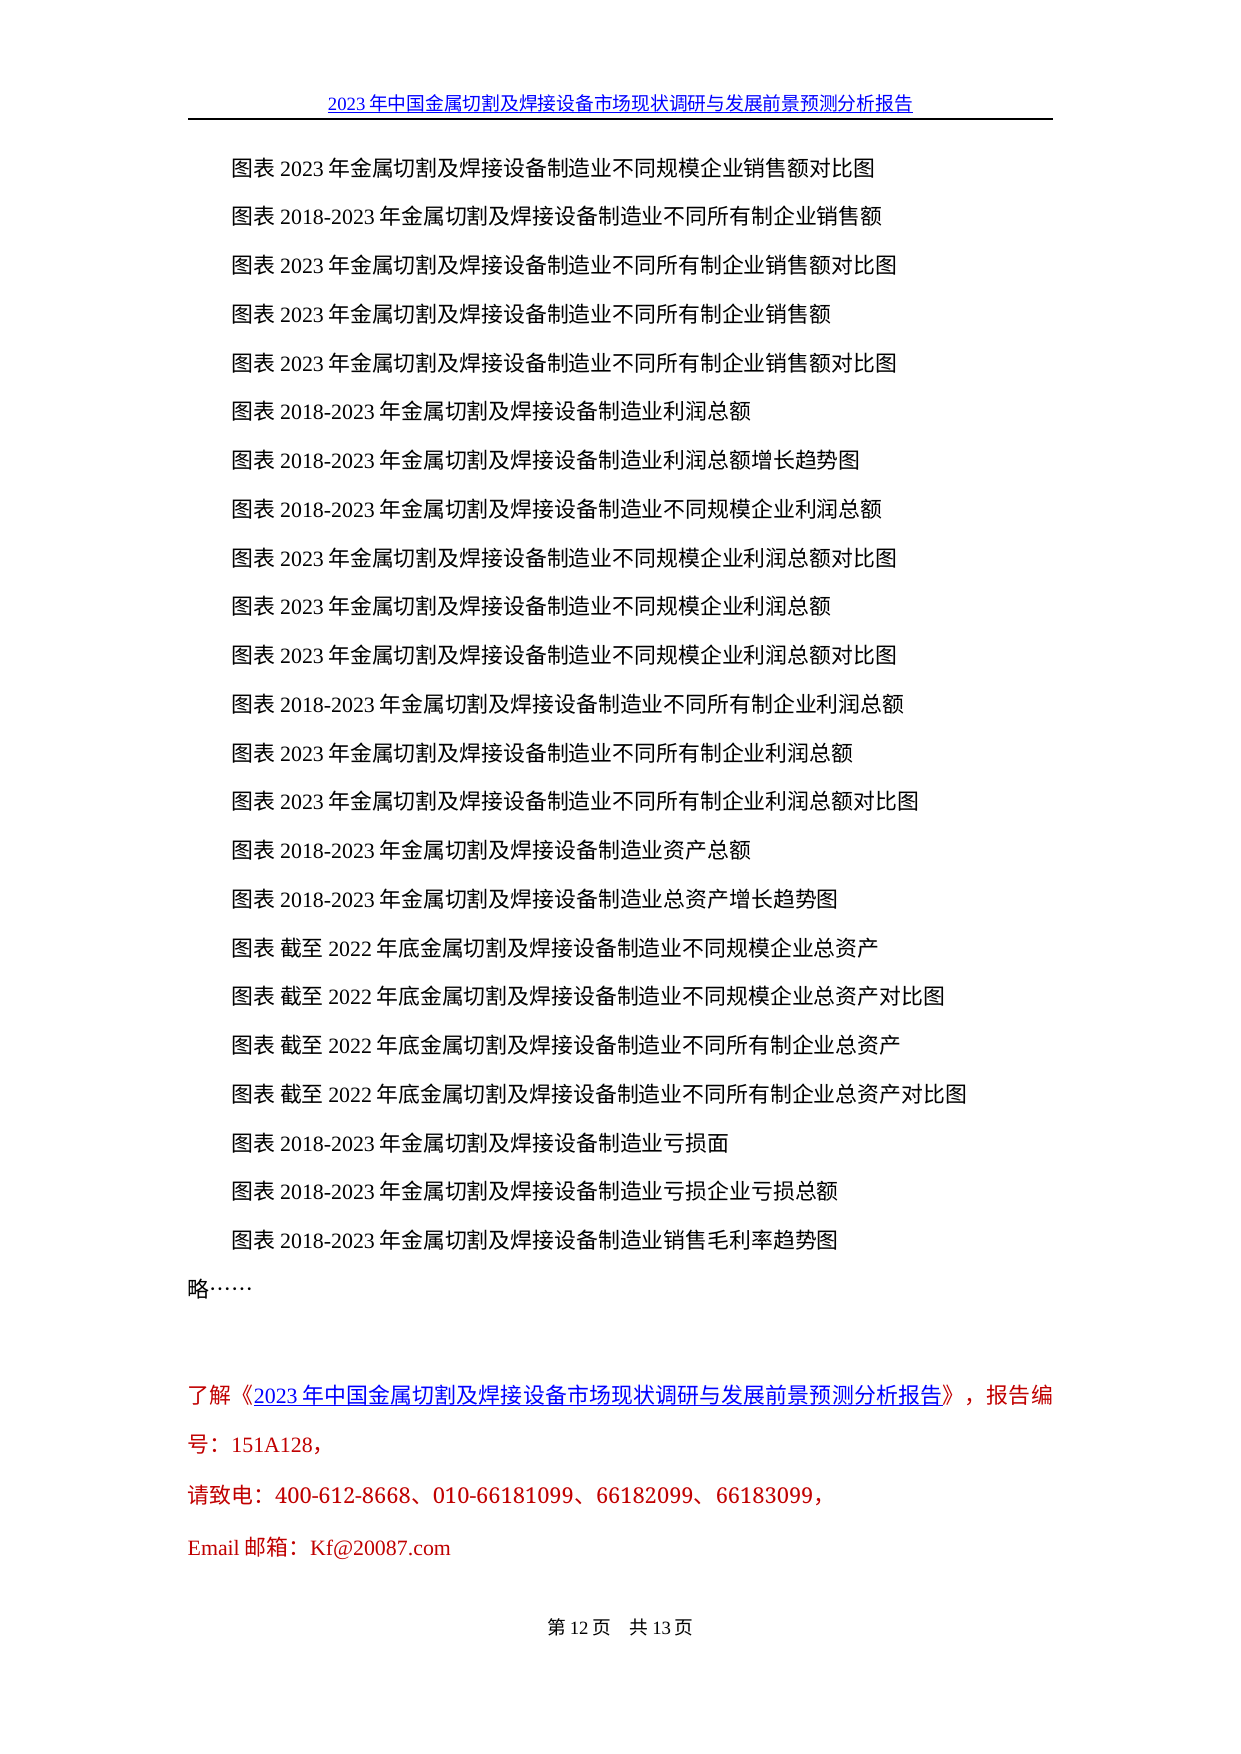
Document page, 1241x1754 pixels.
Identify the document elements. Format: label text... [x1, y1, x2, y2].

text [187, 150, 1053, 1304]
text Email邮箱：Kf@20087.com [187, 1530, 1053, 1562]
text 请致电：400-612-8668、010-66181099、66182099、66183099， [187, 1478, 1053, 1511]
text 了解《2023年中国金属切割及焊接设备市场现状调研与发展前景预测分析报告》，报告编号：151A128， [187, 1378, 1053, 1459]
